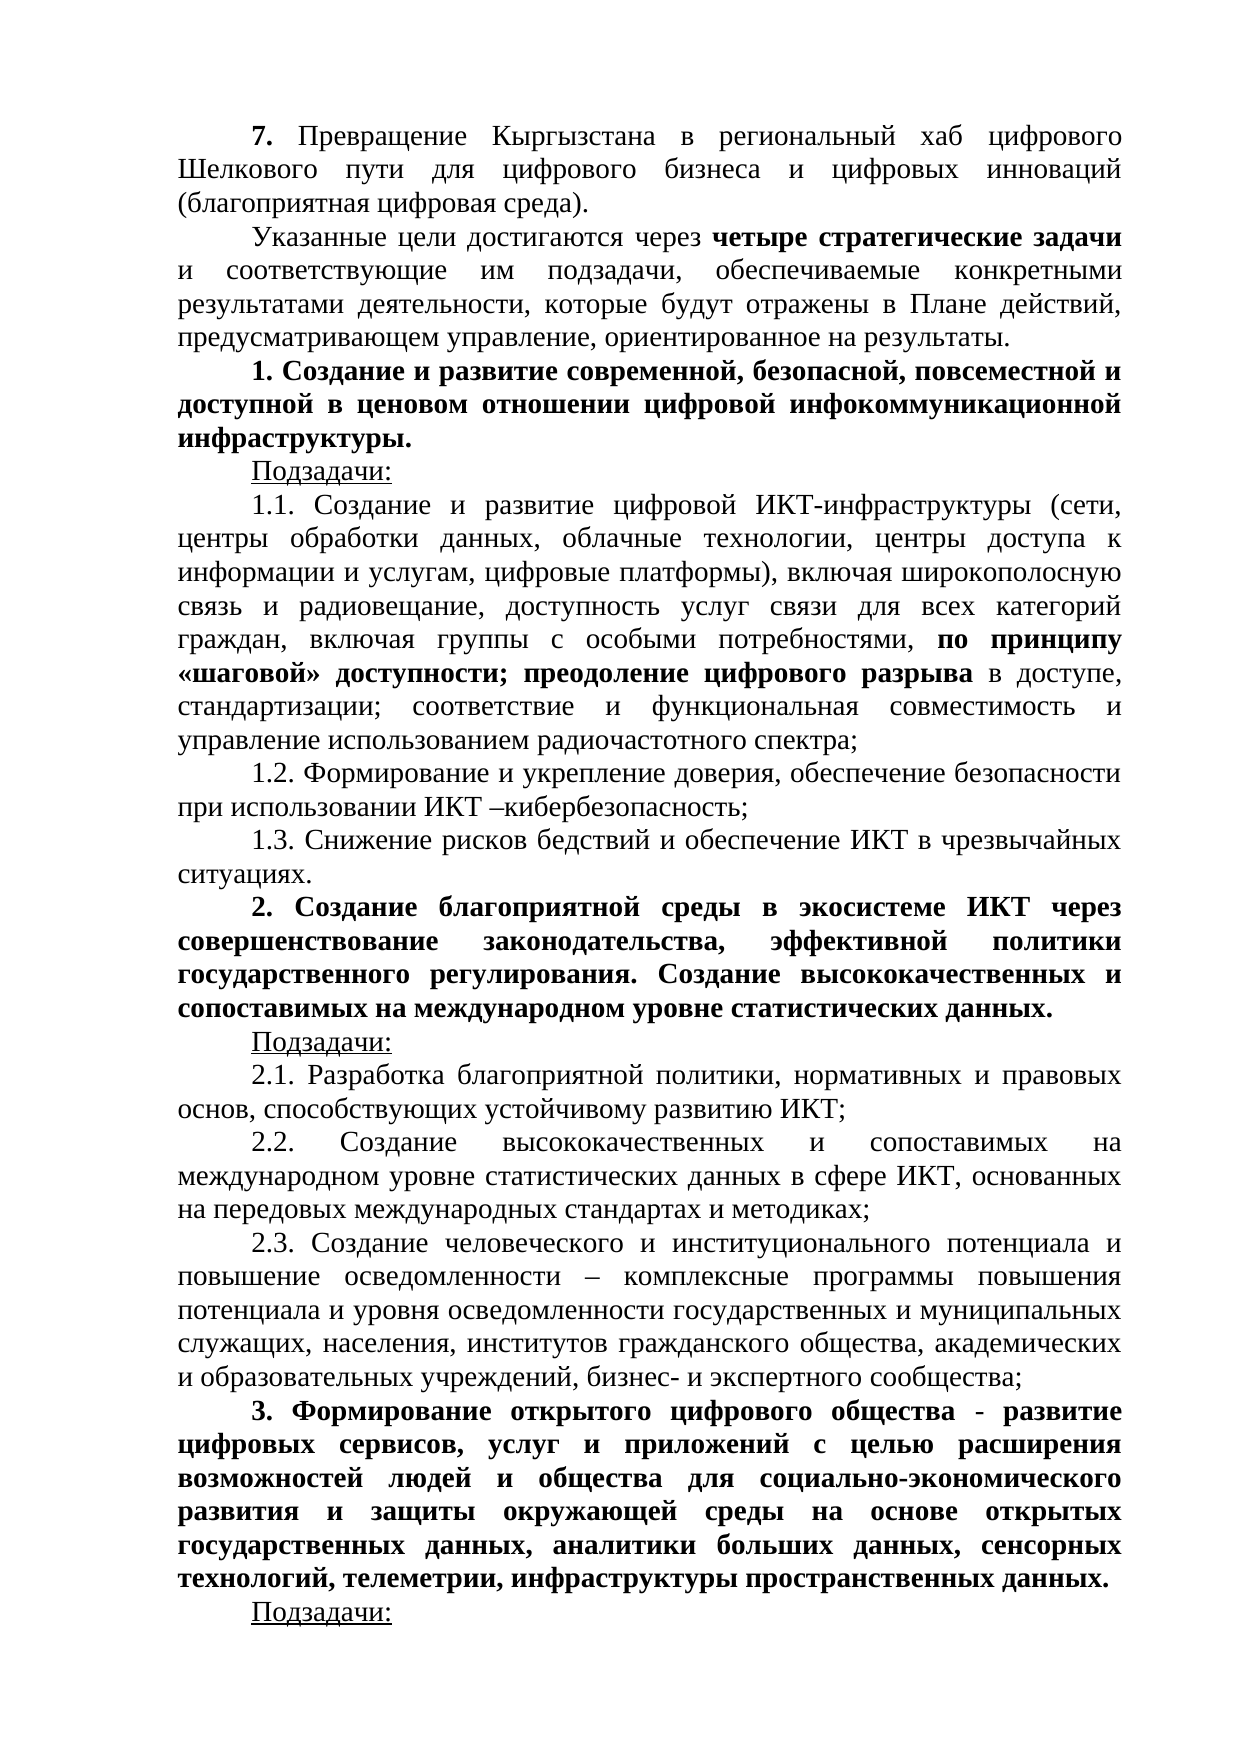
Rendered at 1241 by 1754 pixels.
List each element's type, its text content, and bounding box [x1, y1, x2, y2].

text 2.2. Создание высококачественных и сопоставимых на международном уровне статистических данных в сфере ИКТ, основанных на передовых международных стандартах и методиках; [177, 1124, 1122, 1225]
text 2.1. Разработка благоприятной политики, нормативных и правовых основ, способствующих устойчивому развитию ИКТ; [177, 1057, 1122, 1124]
text 1.3. Снижение рисков бедствий и обеспечение ИКТ в чрезвычайных ситуациях. [177, 822, 1122, 889]
text 2. Создание благоприятной среды в экосистеме ИКТ через совершенствование законодательства, эффективной политики государственного регулирования. Создание высококачественных и сопоставимых на международном уровне статистических данных. [177, 889, 1122, 1024]
text 1.1. Создание и развитие цифровой ИКТ-инфраструктуры (сети, центры обработки данных, облачные технологии, центры доступа к информации и услугам, цифровые платформы), включая широкополосную связь и радиовещание, доступность услуг связи для всех категорий граждан, включая группы с особыми потребностями, по принципу «шаговой» доступности; преодоление цифрового разрыва в доступе, стандартизации; соответствие и функциональная совместимость и управление использованием радиочастотного спектра; [177, 487, 1122, 755]
text 2.3. Создание человеческого и институционального потенциала и повышение осведомленности – комплексные программы повышения потенциала и уровня осведомленности государственных и муниципальных служащих, населения, институтов гражданского общества, академических и образовательных учреждений, бизнес- и экспертного сообщества; [177, 1225, 1122, 1393]
text 1.2. Формирование и укрепление доверия, обеспечение безопасности при использовании ИКТ –кибербезопасность; [177, 755, 1122, 822]
text 3. Формирование открытого цифрового общества - развитие цифровых сервисов, услуг и приложений с целью расширения возможностей людей и общества для социально-экономического развития и защиты окружающей среды на основе открытых государственных данных, аналитики больших данных, сенсорных технологий, телеметрии, инфраструктуры пространственных данных. [177, 1393, 1122, 1594]
text Подзадачи: [177, 1024, 1122, 1057]
text Указанные цели достигаются через четыре стратегические задачи и соответствующие им подзадачи, обеспечиваемые конкретными результатами деятельности, которые будут отражены в Плане действий, предусматривающем управление, ориентированное на результаты. [177, 219, 1122, 353]
text 1. Создание и развитие современной, безопасной, повсеместной и доступной в ценовом отношении цифровой инфокоммуникационной инфраструктуры. [177, 353, 1122, 453]
text 7. Превращение Кыргызстана в региональный хаб цифрового Шелкового пути для цифрового бизнеса и цифровых инноваций (благоприятная цифровая среда). [177, 118, 1122, 219]
text Подзадачи: [177, 1594, 1122, 1627]
text Подзадачи: [177, 453, 1122, 487]
